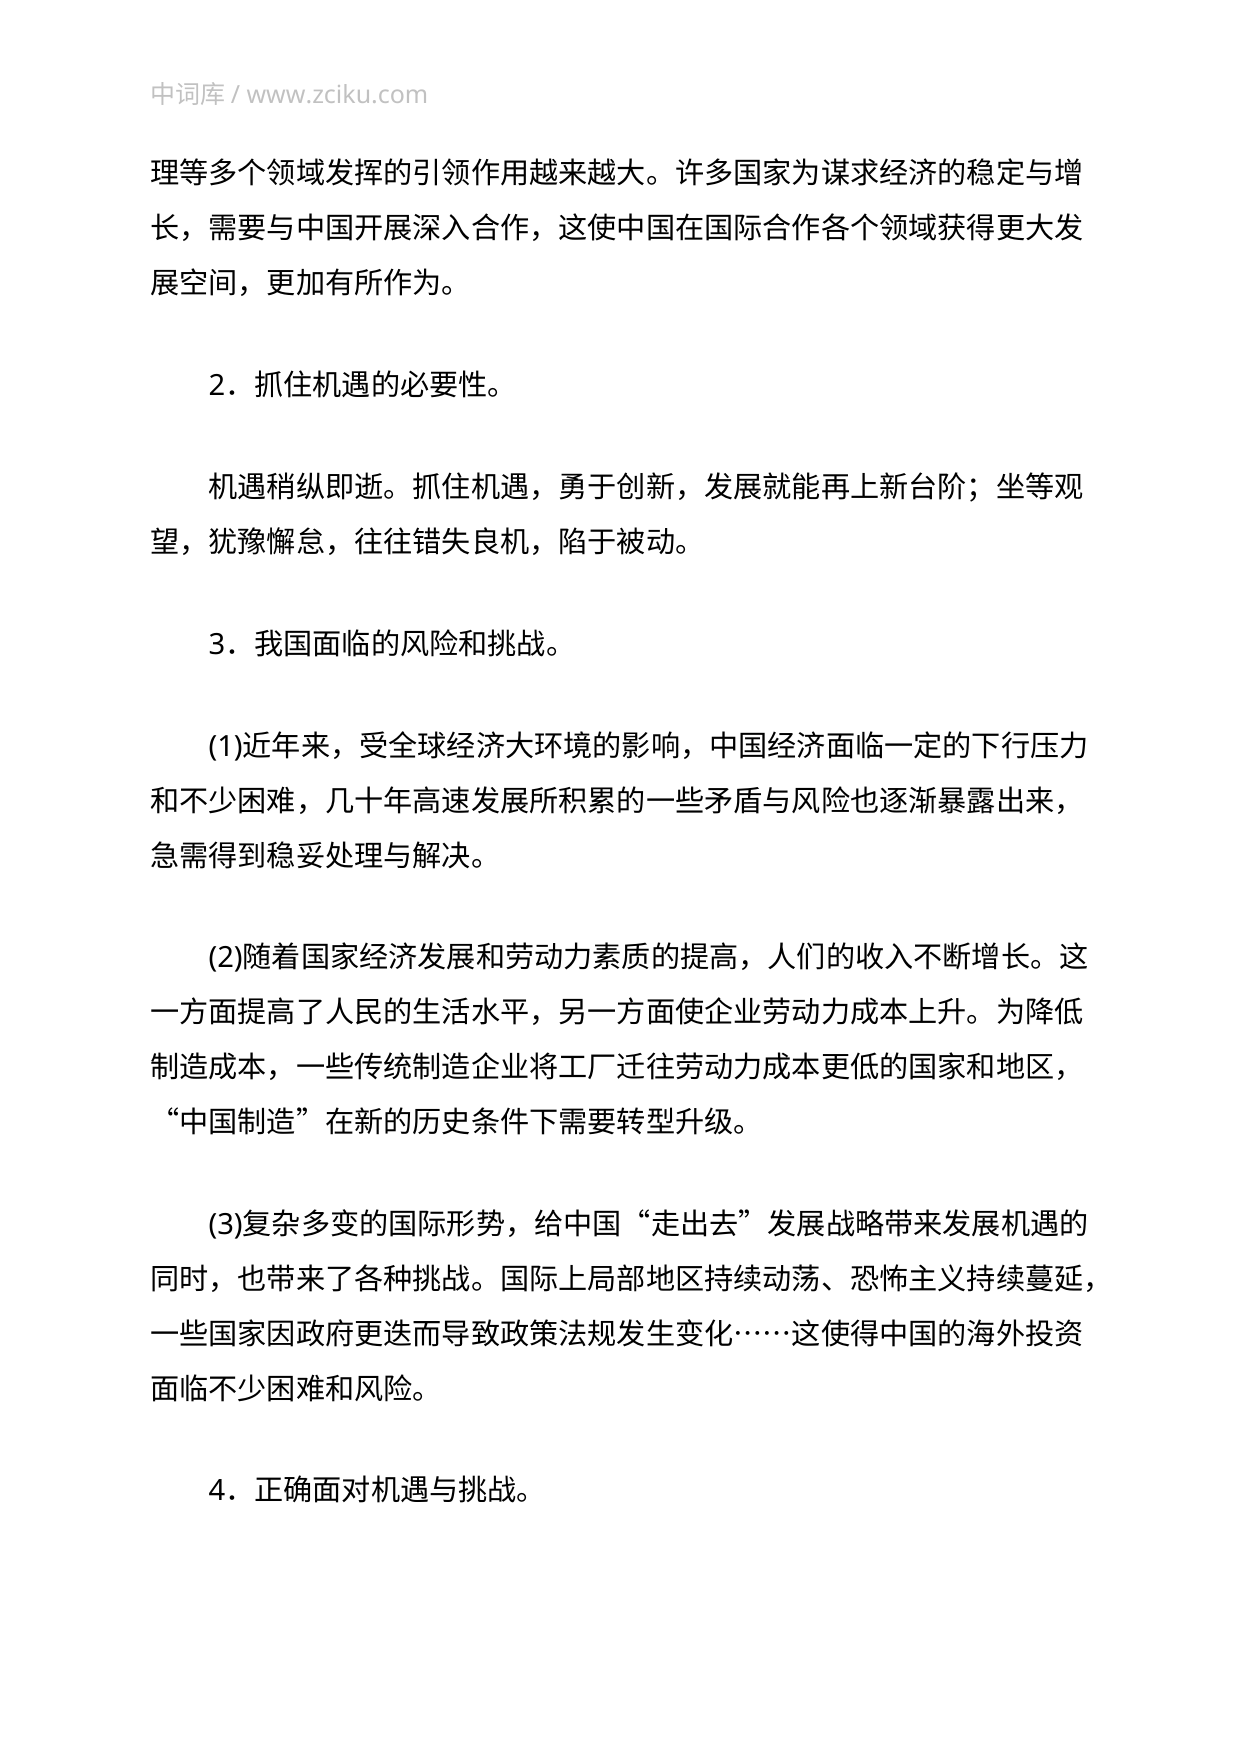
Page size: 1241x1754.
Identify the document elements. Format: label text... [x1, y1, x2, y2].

text (1)近年来，受全球经济大环境的影响，中国经济面临一定的下行压力和不少困难，几十年高速发展所积累的一些矛盾与风险也逐渐暴露出来，急需得到稳妥处理与解决。 [150, 722, 1090, 874]
text 2．抓住机遇的必要性。 [150, 362, 1090, 404]
text (3)复杂多变的国际形势，给中国“走出去”发展战略带来发展机遇的同时，也带来了各种挑战。国际上局部地区持续动荡、恐怖主义持续蔓延，一些国家因政府更迭而导致政策法规发生变化……这使得中国的海外投资面临不少困难和风险。 [150, 1200, 1090, 1407]
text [150, 150, 1090, 302]
text 4．正确面对机遇与挑战。 [150, 1467, 1090, 1509]
text (2)随着国家经济发展和劳动力素质的提高，人们的收入不断增长。这一方面提高了人民的生活水平，另一方面使企业劳动力成本上升。为降低制造成本，一些传统制造企业将工厂迁往劳动力成本更低的国家和地区，“中国制造”在新的历史条件下需要转型升级。 [150, 934, 1090, 1141]
text 机遇稍纵即逝。抓住机遇，勇于创新，发展就能再上新台阶；坐等观望，犹豫懈怠，往往错失良机，陷于被动。 [150, 463, 1090, 561]
text 3．我国面临的风险和挑战。 [150, 620, 1090, 663]
